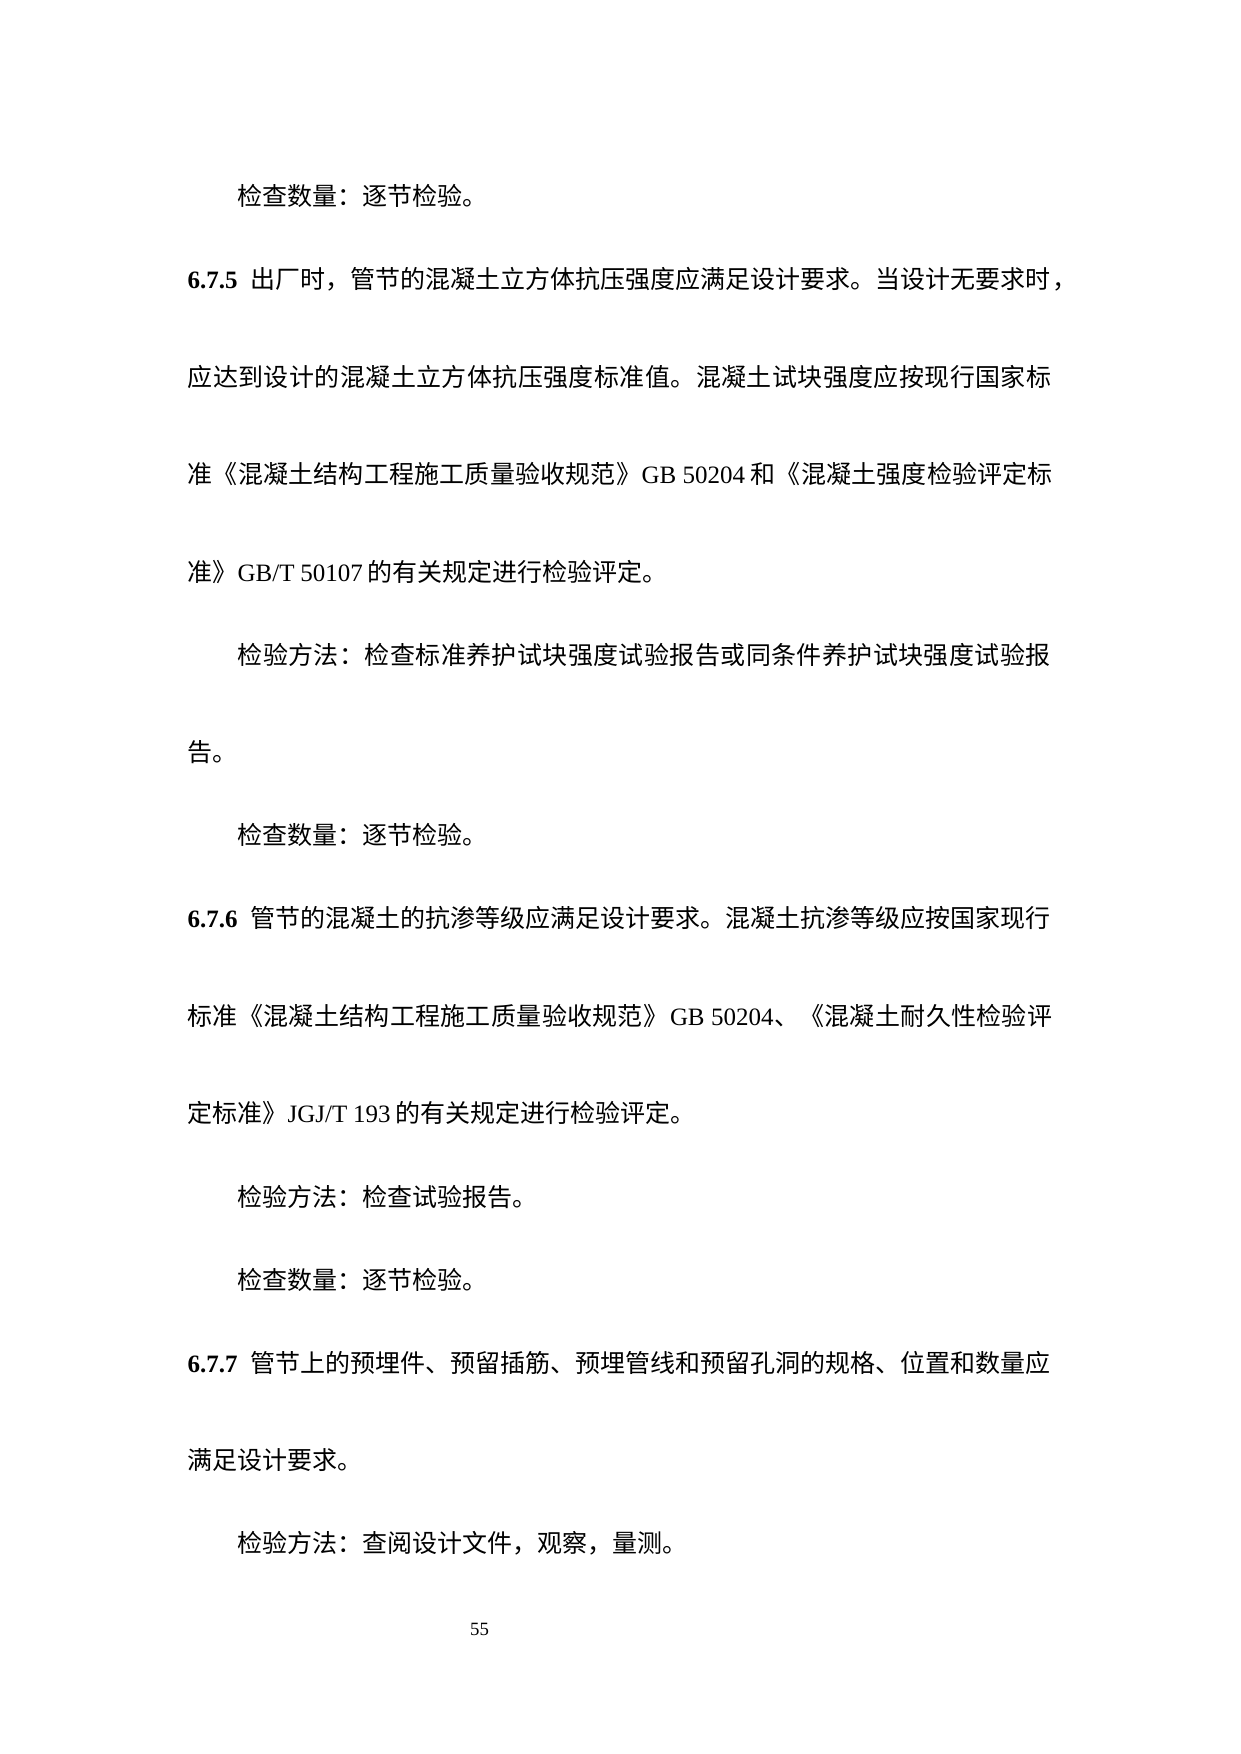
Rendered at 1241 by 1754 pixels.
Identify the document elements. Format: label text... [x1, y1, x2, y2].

text 6.7.7 管节上的预埋件、预留插筋、预埋管线和预留孔洞的规格、位置和数量应满足设计要求。 [187, 1329, 1053, 1491]
text 6.7.5 出厂时，管节的混凝土立方体抗压强度应满足设计要求。当设计无要求时，应达到设计的混凝土立方体抗压强度标准值。混凝土试块强度应按现行国家标准《混凝土结构工程施工质量验收规范》GB 50204和《混凝土强度检验评定标准》GB/T 50107的有关规定进行检验评定。 [187, 245, 1053, 603]
text 检验方法：检查试验报告。 [187, 1163, 1053, 1228]
text 检查数量：逐节检验。 [187, 162, 1053, 227]
text 6.7.6 管节的混凝土的抗渗等级应满足设计要求。混凝土抗渗等级应按国家现行标准《混凝土结构工程施工质量验收规范》GB 50204、《混凝土耐久性检验评定标准》JGJ/T 193的有关规定进行检验评定。 [187, 884, 1053, 1144]
text 检查数量：逐节检验。 [187, 1246, 1053, 1311]
text 检验方法：查阅设计文件，观察，量测。 [187, 1509, 1053, 1574]
text 检验方法：检查标准养护试块强度试验报告或同条件养护试块强度试验报告。 [187, 621, 1053, 783]
text 检查数量：逐节检验。 [187, 801, 1053, 866]
